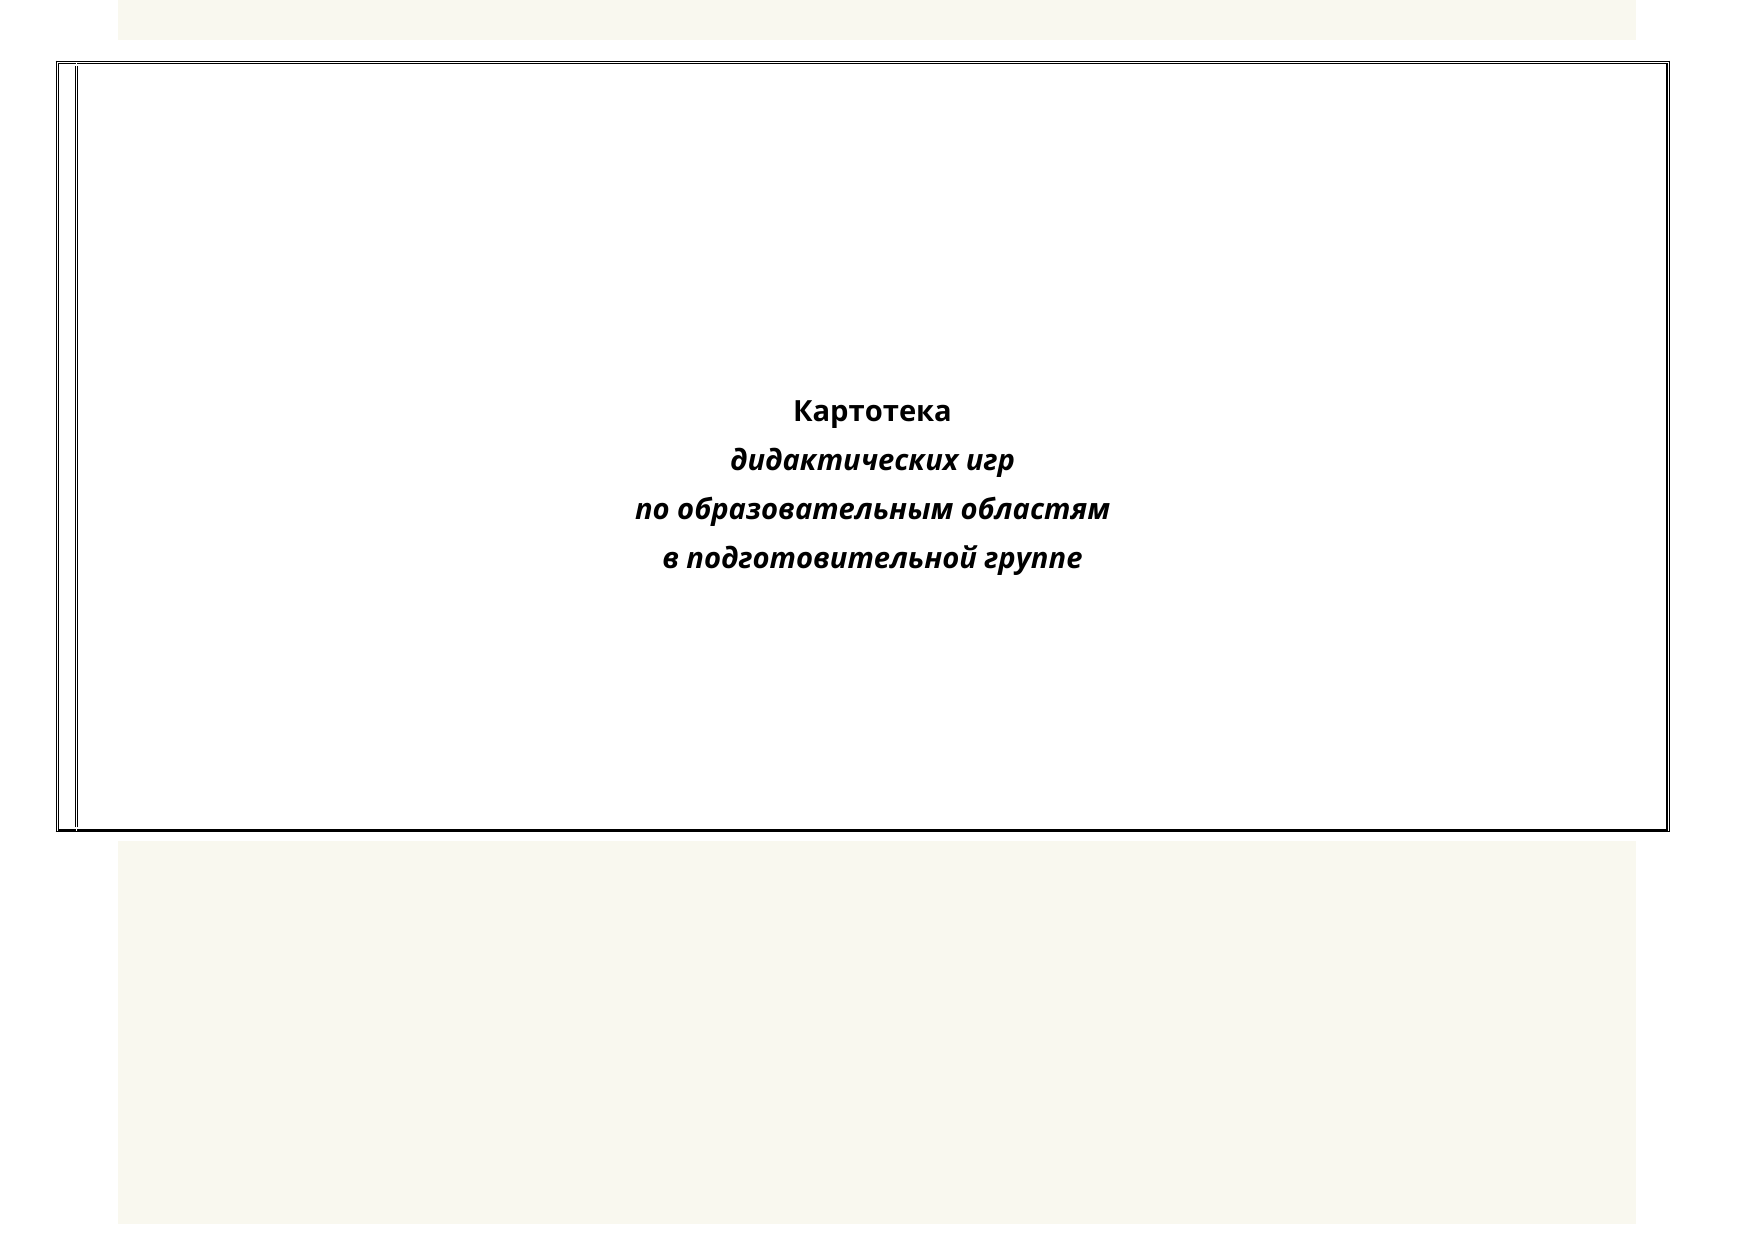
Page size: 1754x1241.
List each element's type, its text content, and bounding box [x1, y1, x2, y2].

table_header [59, 64, 77, 829]
table_header Картотека дидактических игр по образовательным областям в подготовительной группе [77, 64, 1666, 829]
